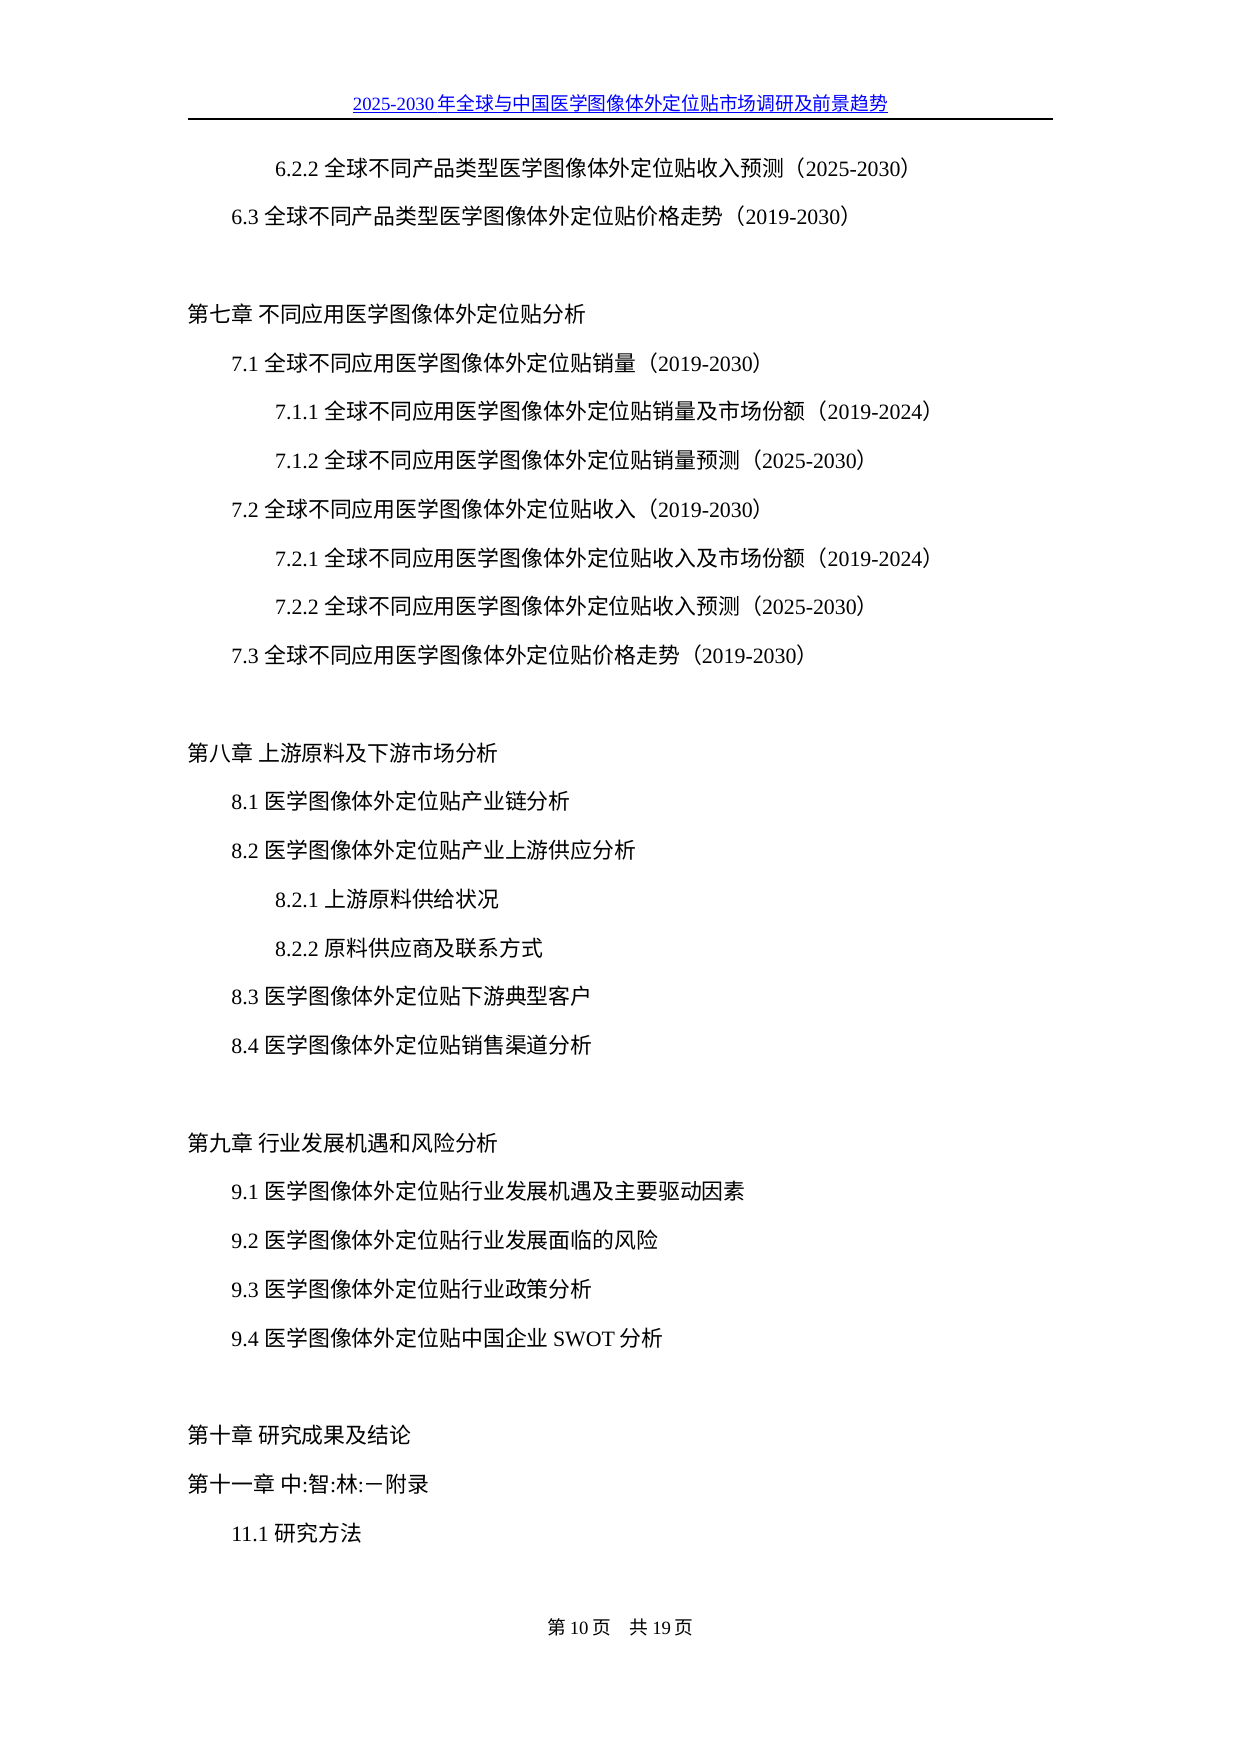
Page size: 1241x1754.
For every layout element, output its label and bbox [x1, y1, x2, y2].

text [187, 150, 1053, 1548]
